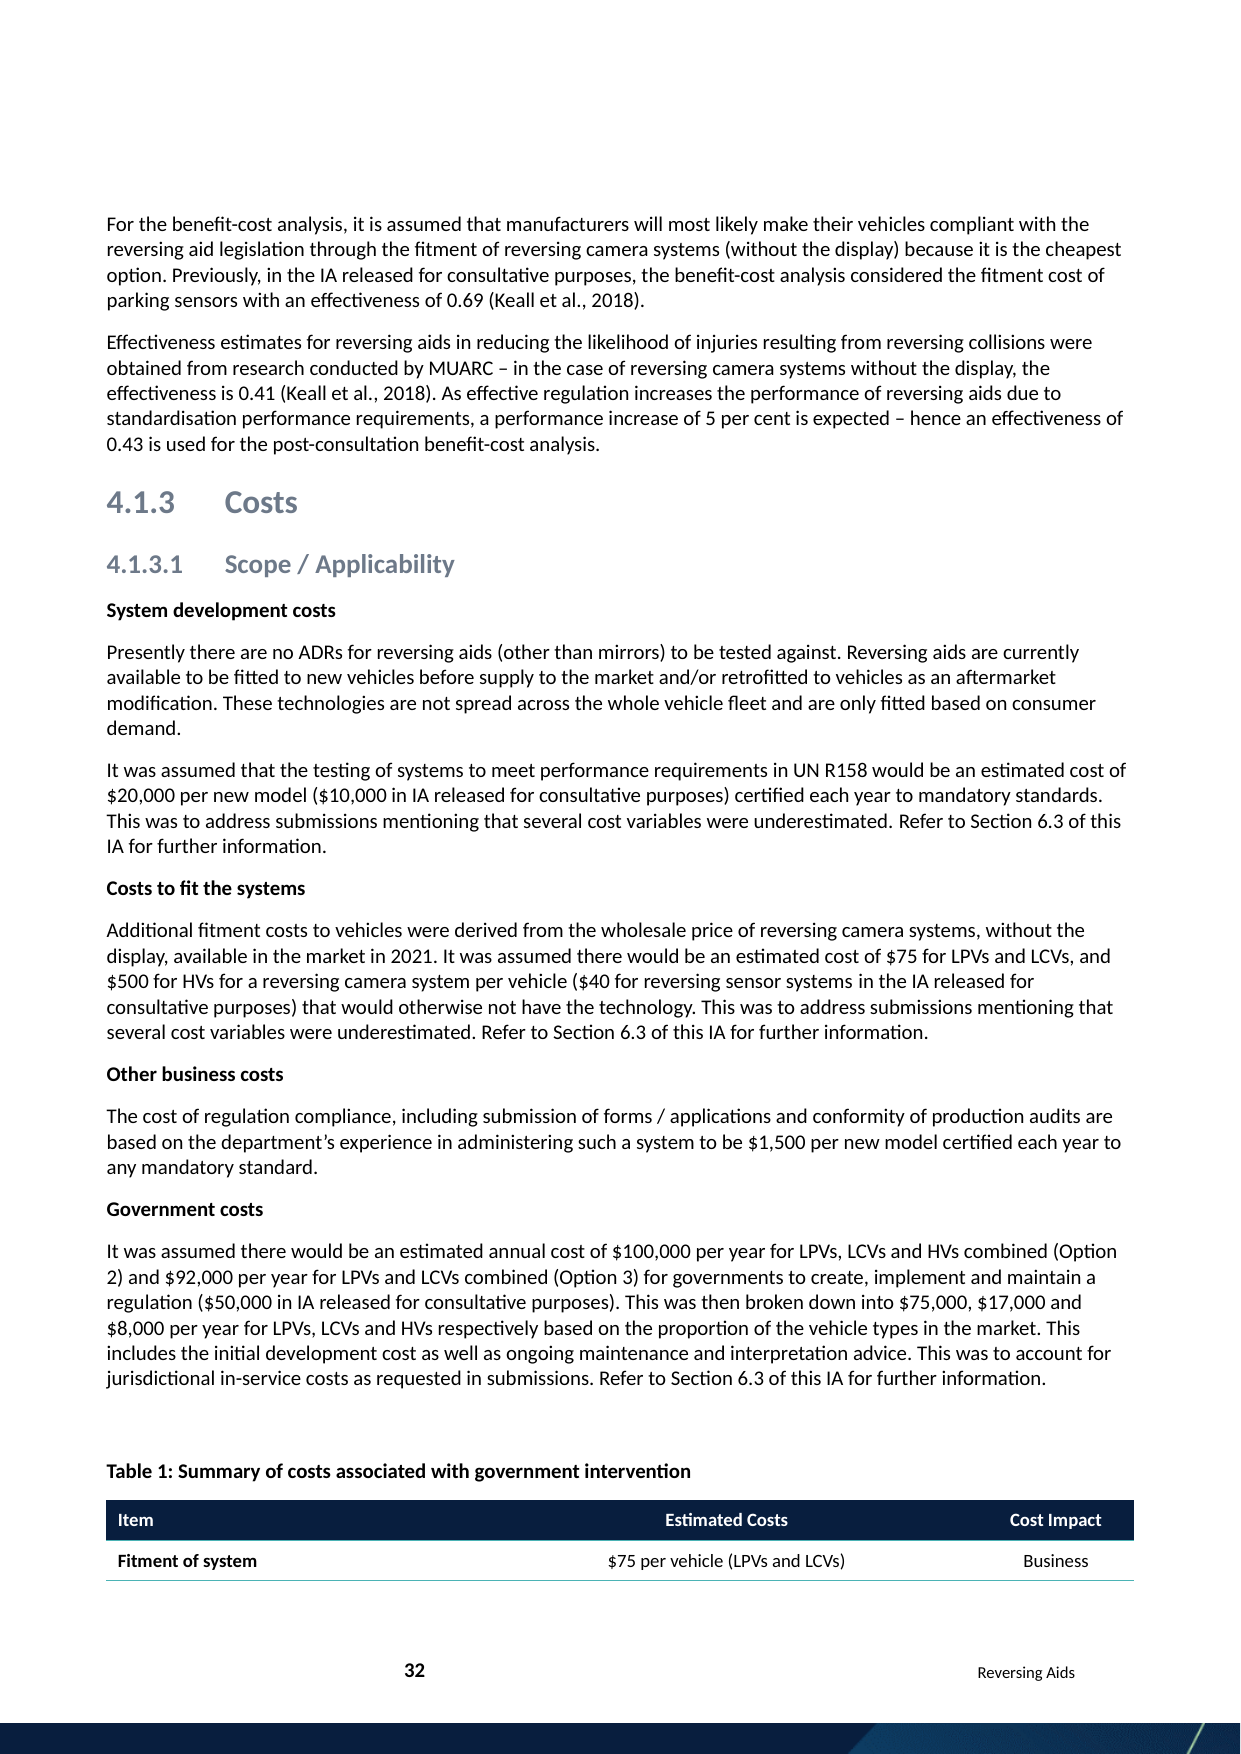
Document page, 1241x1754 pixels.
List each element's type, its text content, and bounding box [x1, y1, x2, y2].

table_header Cost Impact [978, 1500, 1134, 1540]
text Additional fitment costs to vehicles were derived from the wholesale price of reversing camera systems, without the display, available in the market in 2021. It was assumed there would be an estimated cost of $75 for LPVs and LCVs, and $500 for HVs for a reversing camera system per vehicle ($40 for reversing sensor systems in the IA released for consultative purposes) that would otherwise not have the technology. This was to address submissions mentioning that several cost variables were underestimated. Refer to Section 6.3 of this IA for further information. [106, 918, 1134, 1045]
table_header Estimated Costs [476, 1500, 978, 1540]
subtitle Scope / Applicability [106, 547, 1134, 580]
table_cell Fitment of system [106, 1541, 476, 1580]
text System development costs [106, 597, 1134, 622]
text Other business costs [106, 1061, 1134, 1087]
text It was assumed there would be an estimated annual cost of $100,000 per year for LPVs, LCVs and HVs combined (Option 2) and $92,000 per year for LPVs and LCVs combined (Option 3) for governments to create, implement and maintain a regulation ($50,000 in IA released for consultative purposes). This was then broken down into $75,000, $17,000 and $8,000 per year for LPVs, LCVs and HVs respectively based on the proportion of the vehicle types in the market. This includes the initial development cost as well as ongoing maintenance and interpretation advice. This was to account for jurisdictional in-service costs as requested in submissions. Refer to Section 6.3 of this IA for further information. [106, 1238, 1134, 1391]
table_cell Business [978, 1541, 1134, 1580]
text It was assumed that the testing of systems to meet performance requirements in UN R158 would be an estimated cost of $20,000 per new model ($10,000 in IA released for consultative purposes) certified each year to mandatory standards. This was to address submissions mentioning that several cost variables were underestimated. Refer to Section 6.3 of this IA for further information. [106, 757, 1134, 859]
text Effectiveness estimates for reversing aids in reducing the likelihood of injuries resulting from reversing collisions were obtained from research conducted by MUARC – in the case of reversing camera systems without the display, the effectiveness is 0.41 (Keall et al., 2018). As effective regulation increases the performance of reversing aids due to standardisation performance requirements, a performance increase of 5 per cent is expected – hence an effectiveness of 0.43 is used for the post-consultation benefit-cost analysis. [106, 329, 1134, 456]
text Costs to fit the systems [106, 876, 1134, 901]
text The cost of regulation compliance, including submission of forms / applications and conformity of production audits are based on the department’s experience in administering such a system to be $1,500 per new model certified each year to any mandatory standard. [106, 1103, 1134, 1180]
table_header Item [106, 1500, 476, 1540]
text For the benefit-cost analysis, it is assumed that manufacturers will most likely make their vehicles compliant with the reversing aid legislation through the fitment of reversing camera systems (without the display) because it is the cheapest option. Previously, in the IA released for consultative purposes, the benefit-cost analysis considered the fitment cost of parking sensors with an effectiveness of 0.69 (Keall et al., 2018). [106, 211, 1134, 313]
text Government costs [106, 1196, 1134, 1222]
text Presently there are no ADRs for reversing aids (other than mirrors) to be tested against. Reversing aids are currently available to be fitted to new vehicles before supply to the market and/or retrofitted to vehicles as an aftermarket modification. These technologies are not spread across the whole vehicle fleet and are only fitted based on consumer demand. [106, 639, 1134, 741]
text Table 1: Summary of costs associated with government intervention [106, 1458, 1134, 1483]
picture [0, 1723, 1241, 1754]
subtitle Costs [106, 481, 1134, 522]
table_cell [476, 1541, 978, 1580]
